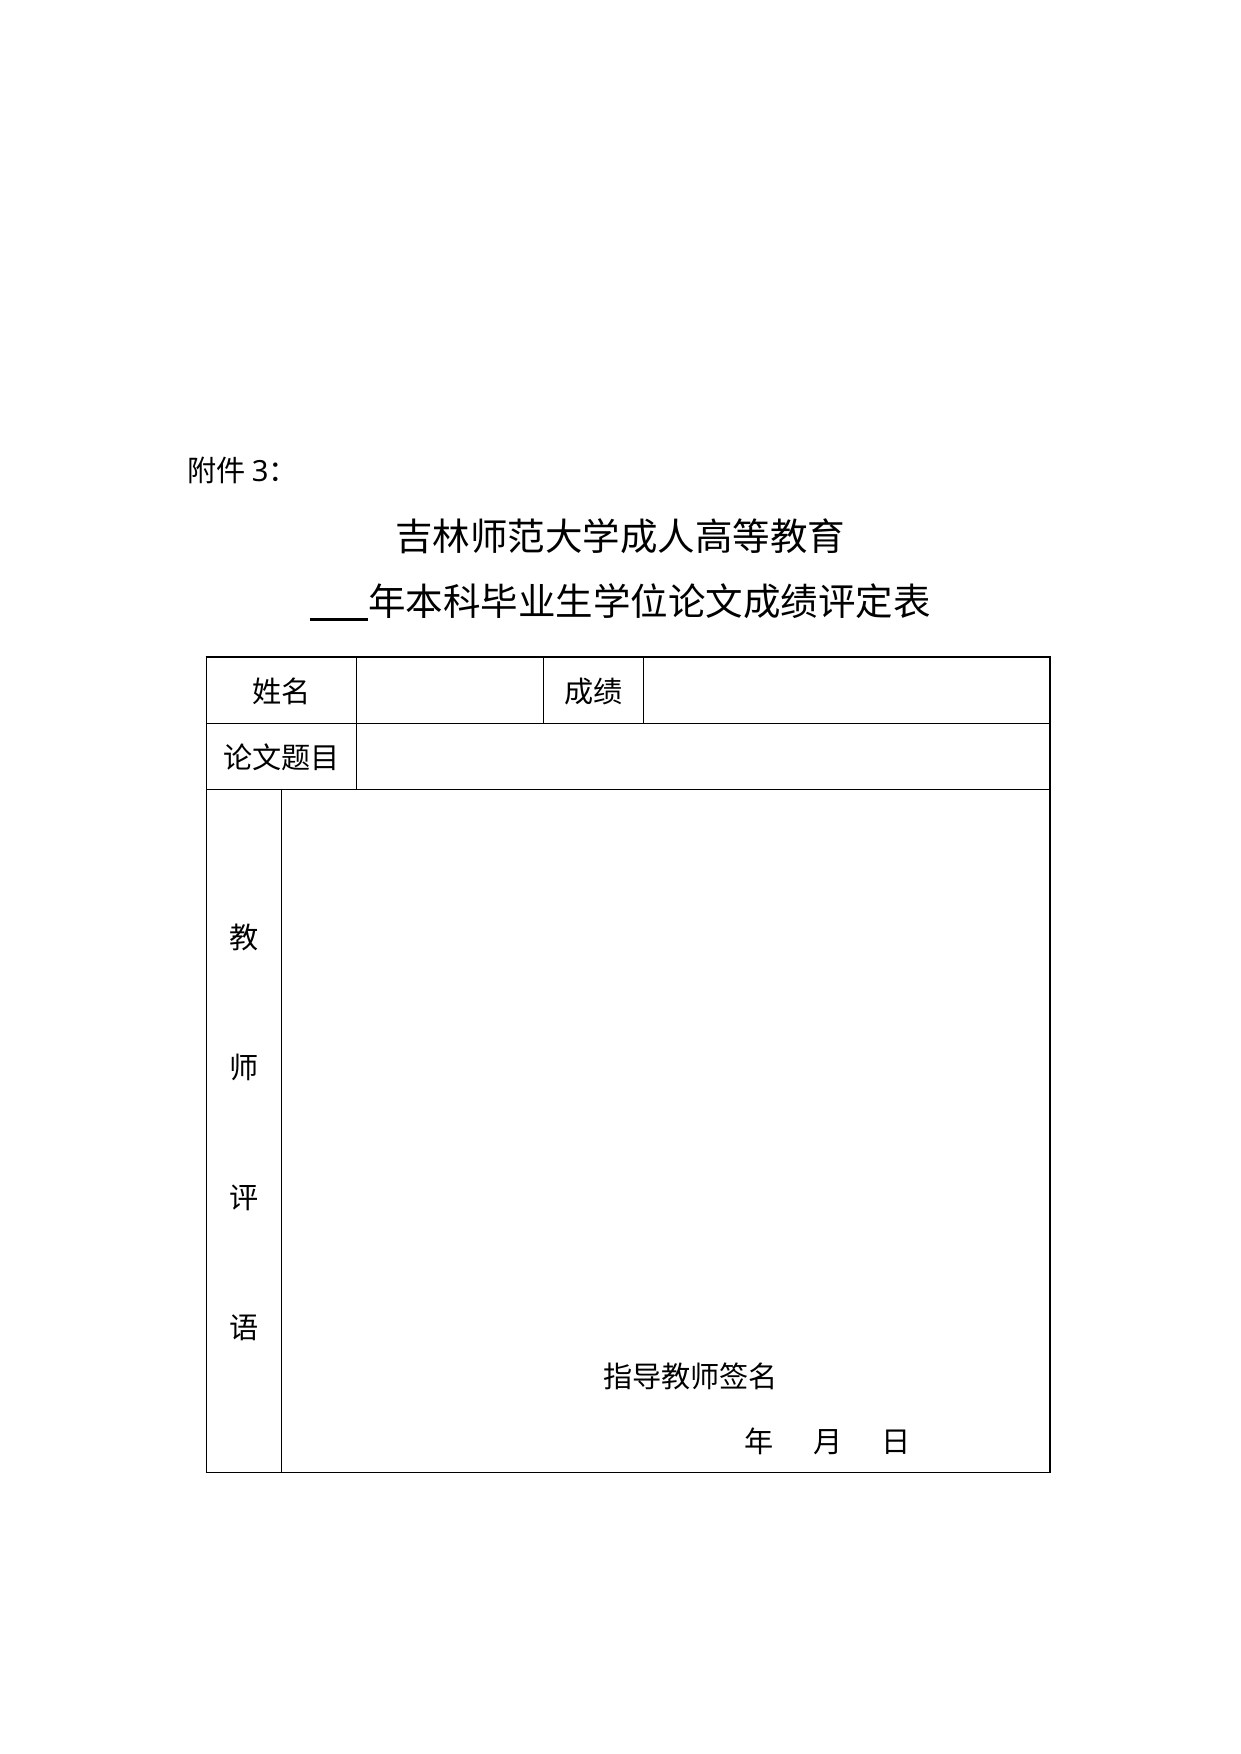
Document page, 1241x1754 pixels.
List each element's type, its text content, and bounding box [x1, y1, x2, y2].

table_header 成绩 [544, 658, 643, 722]
table_header 姓名 [207, 658, 356, 722]
table_header [644, 658, 1049, 722]
table_cell [357, 724, 1049, 788]
table_cell 指导教师签名 年 月 日 [282, 790, 1049, 1472]
text 附件3： [187, 436, 1053, 501]
text 年本科毕业生学位论文成绩评定表 [187, 566, 1053, 631]
table_header [357, 658, 543, 722]
table_cell 论文题目 [207, 724, 356, 788]
text 吉林师范大学成人高等教育 [187, 501, 1053, 566]
table_cell 教 师 评 语 [207, 790, 281, 1472]
